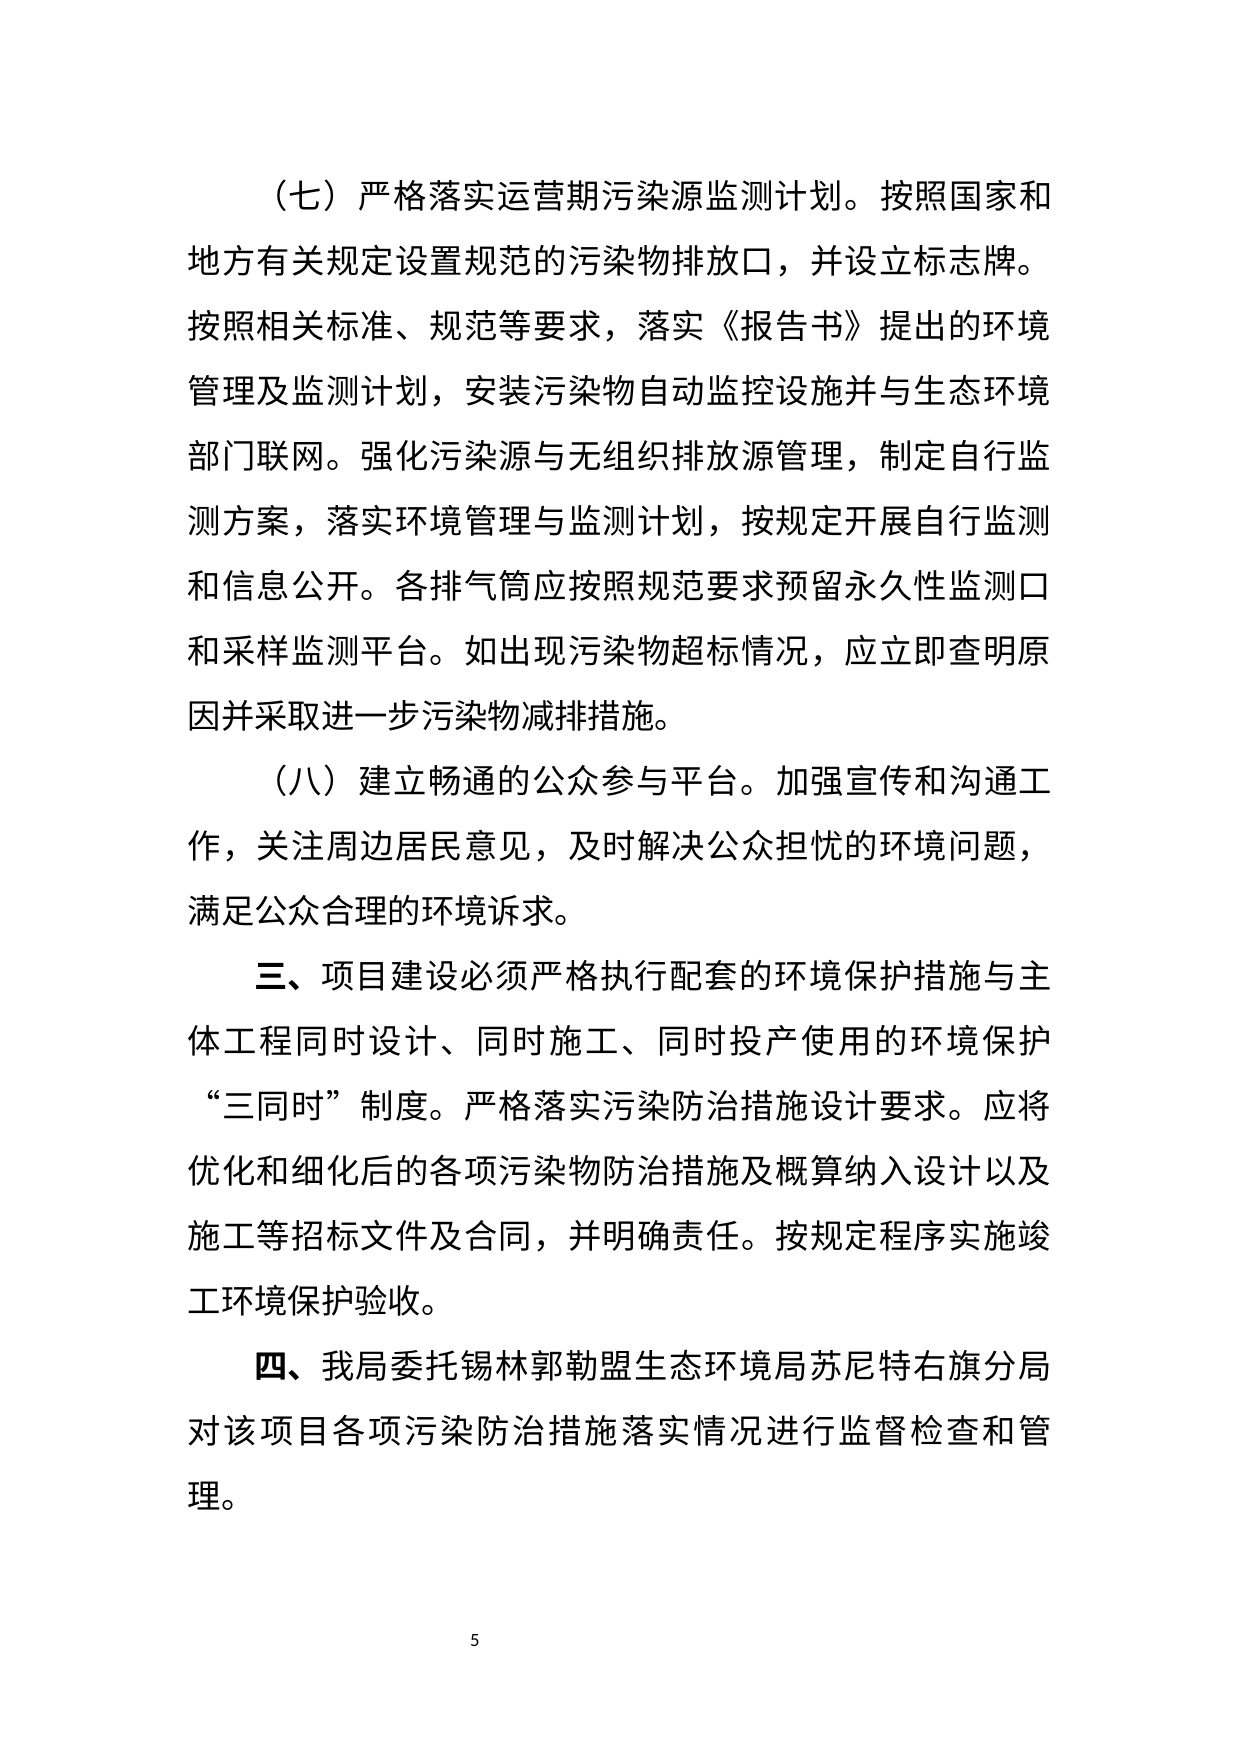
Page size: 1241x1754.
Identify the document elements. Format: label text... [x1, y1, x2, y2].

list （八）建立畅通的公众参与平台。加强宣传和沟通工作，关注周边居民意见，及时解决公众担忧的环境问题，满足公众合理的环境诉求。 [187, 747, 1053, 942]
list 我局委托锡林郭勒盟生态环境局苏尼特右旗分局对该项目各项污染防治措施落实情况进行监督检查和管理。 [187, 1332, 1053, 1527]
list （七）严格落实运营期污染源监测计划。按照国家和地方有关规定设置规范的污染物排放口，并设立标志牌。按照相关标准、规范等要求，落实《报告书》提出的环境管理及监测计划，安装污染物自动监控设施并与生态环境部门联网。强化污染源与无组织排放源管理，制定自行监测方案，落实环境管理与监测计划，按规定开展自行监测和信息公开。各排气筒应按照规范要求预留永久性监测口和采样监测平台。如出现污染物超标情况，应立即查明原因并采取进一步污染物减排措施。 [187, 162, 1053, 747]
list 项目建设必须严格执行配套的环境保护措施与主体工程同时设计、同时施工、同时投产使用的环境保护“三同时”制度。严格落实污染防治措施设计要求。应将优化和细化后的各项污染物防治措施及概算纳入设计以及施工等招标文件及合同，并明确责任。按规定程序实施竣工环境保护验收。 [187, 942, 1053, 1332]
